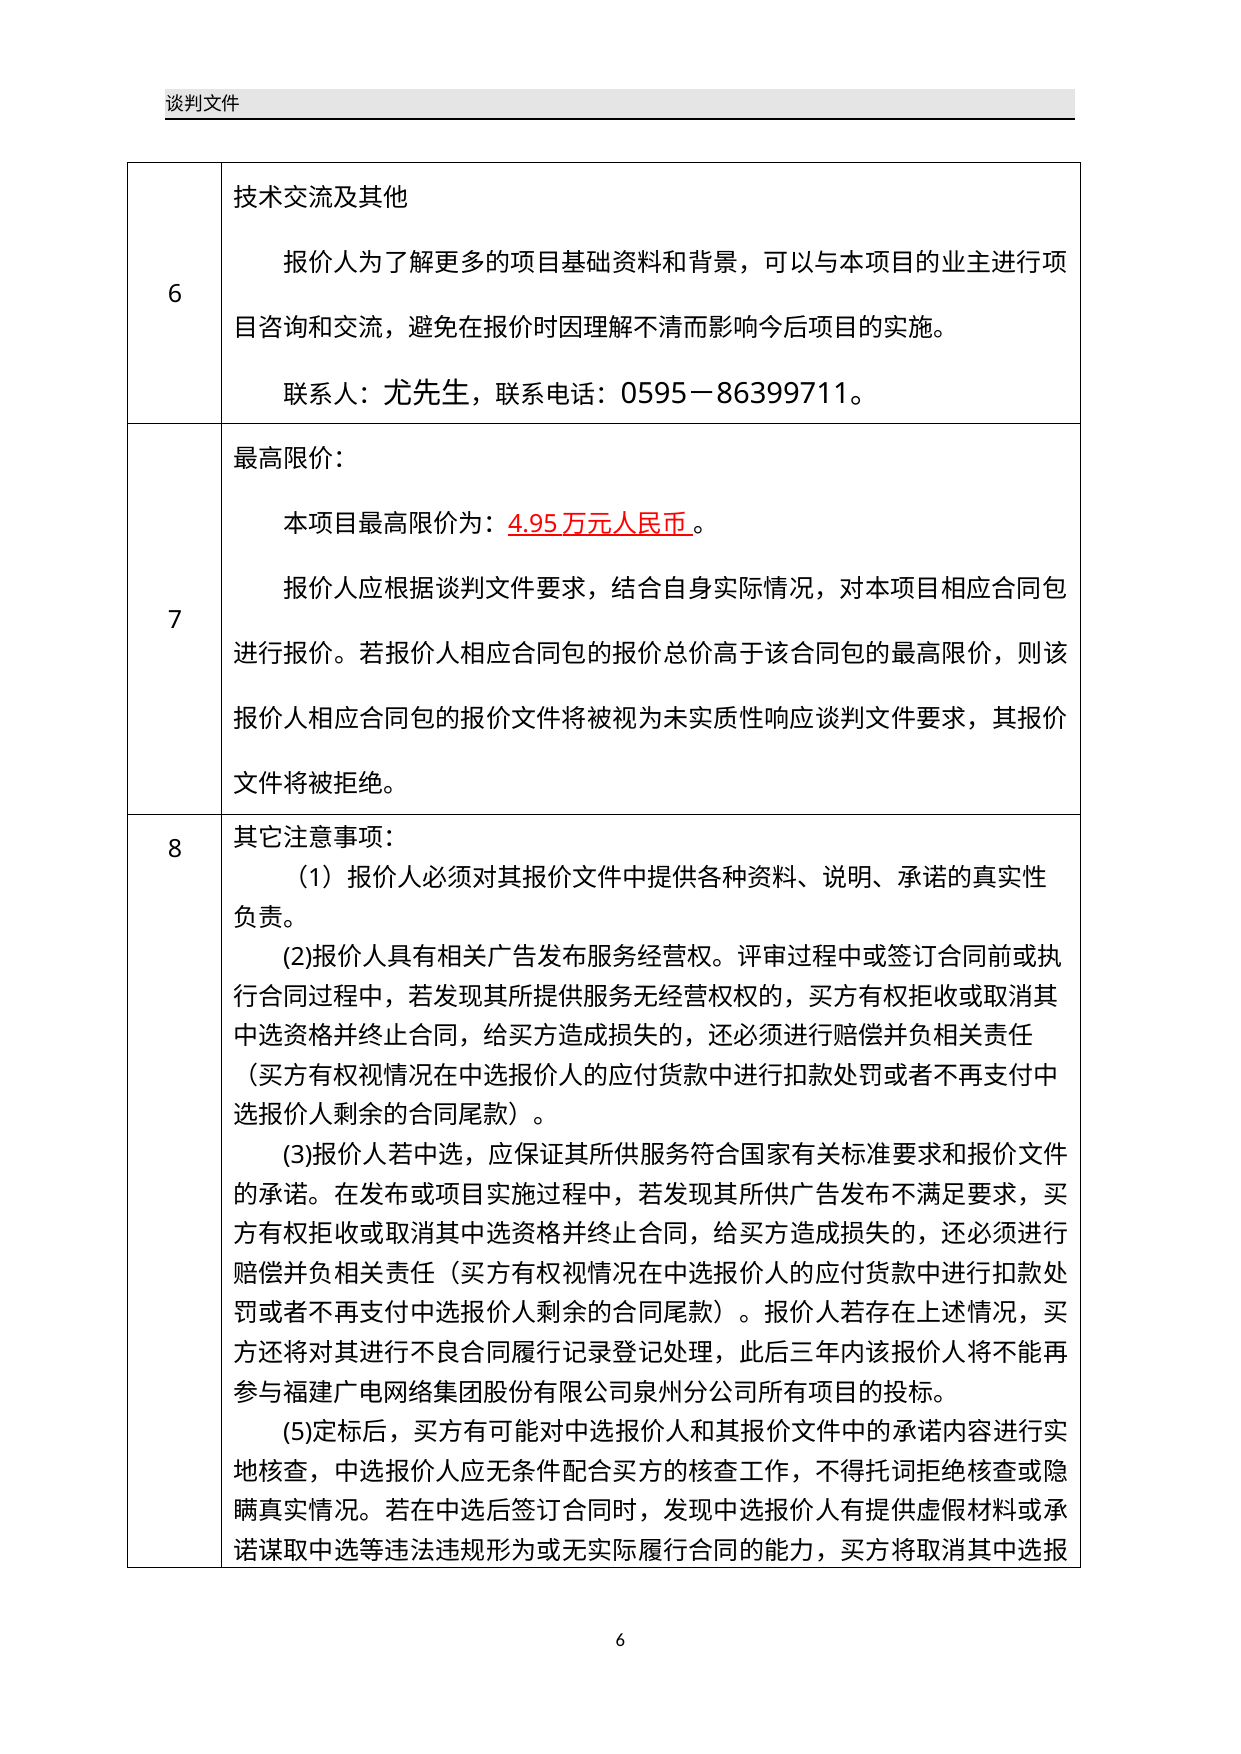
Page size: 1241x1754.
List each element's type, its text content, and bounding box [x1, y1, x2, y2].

table_cell 8 [128, 815, 221, 1567]
table_cell 6 [128, 163, 221, 423]
table_cell 7 [128, 424, 221, 814]
table_cell 最高限价： 本项目最高限价为：4.95万元人民币 。 报价人应根据谈判文件要求，结合自身实际情况，对本项目相应合同包进行报价。若报价人相应合同包的报价总价高于该合同包的最高限价，则该报价人相应合同包的报价文件将被视为未实质性响应谈判文件要求，其报价文件将被拒绝。 [222, 424, 1080, 814]
table_cell 技术交流及其他 报价人为了解更多的项目基础资料和背景，可以与本项目的业主进行项目咨询和交流，避免在报价时因理解不清而影响今后项目的实施。 联系人：尤先生，联系电话：0595－86399711。 [222, 163, 1080, 423]
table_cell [222, 815, 1080, 1567]
